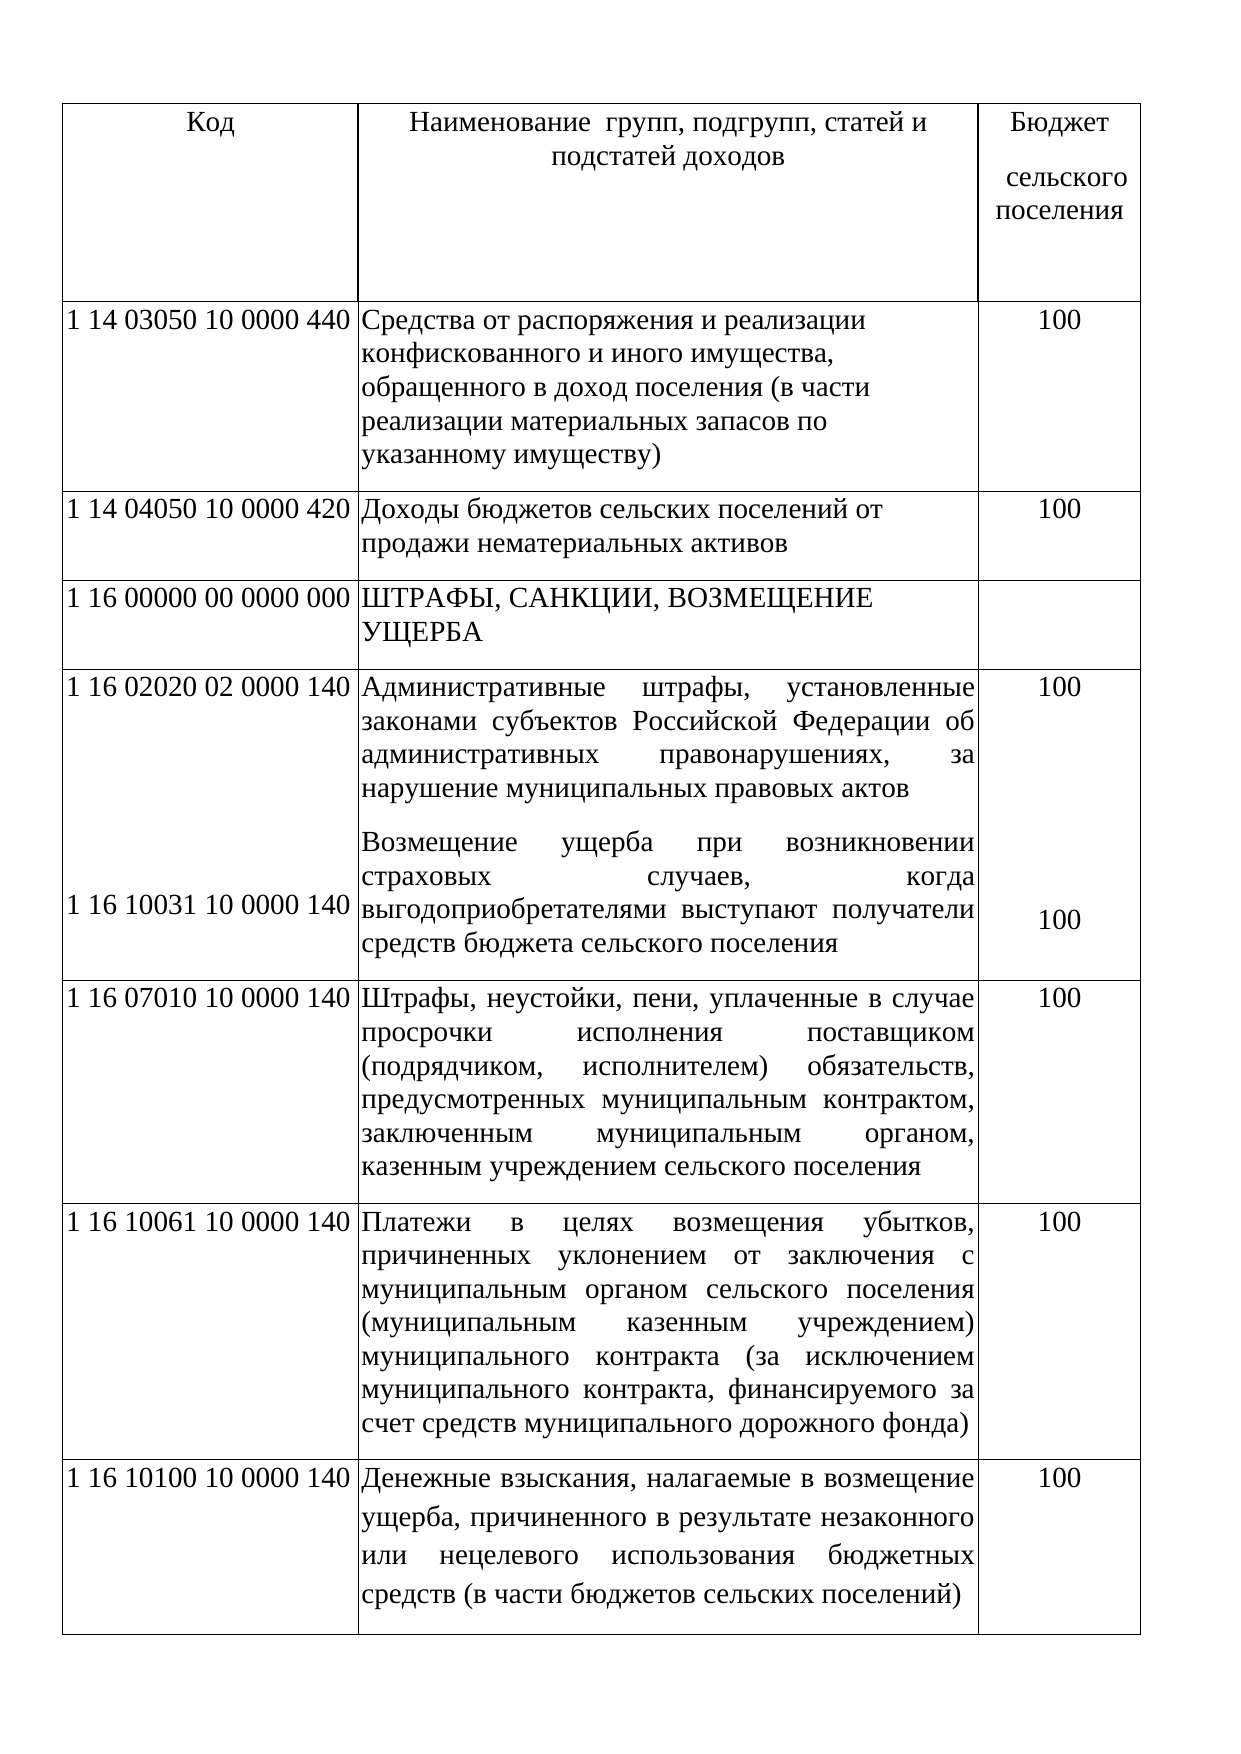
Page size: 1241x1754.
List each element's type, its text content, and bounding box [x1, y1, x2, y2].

table_header Наименование групп, подгрупп, статей и подстатей доходов [359, 104, 977, 301]
table_cell 100 [979, 981, 1140, 1203]
table_cell ШТРАФЫ, САНКЦИИ, ВОЗМЕЩЕНИЕ УЩЕРБА [359, 581, 978, 668]
table_header Код [63, 104, 357, 301]
table_cell 1 16 10061 10 0000 140 [63, 1204, 358, 1459]
table_cell 1 14 03050 10 0000 440 [63, 302, 358, 491]
table_cell Административные штрафы, установленные законами субъектов Российской Федерации об административных правонарушениях, за нарушение муниципальных правовых актов Возмещение ущерба при возникновении страховых случаев, когда выгодоприобретателями выступают получатели средств бюджета сельского поселения [359, 670, 978, 979]
table_cell Штрафы, неустойки, пени, уплаченные в случае просрочки исполнения поставщиком (подрядчиком, исполнителем) обязательств, предусмотренных муниципальным контрактом, заключенным муниципальным органом, казенным учреждением сельского поселения [359, 981, 978, 1203]
table_cell Денежные взыскания, налагаемые в возмещение ущерба, причиненного в результате незаконного или нецелевого использования бюджетных средств (в части бюджетов сельских поселений) [359, 1460, 978, 1634]
table_header Бюджет сельского поселения [979, 104, 1140, 301]
table_cell 1 16 02020 02 0000 140 1 16 10031 10 0000 140 [63, 670, 358, 979]
table_cell 1 16 07010 10 0000 140 [63, 981, 358, 1203]
table_cell Платежи в целях возмещения убытков, причиненных уклонением от заключения с муниципальным органом сельского поселения (муниципальным казенным учреждением) муниципального контракта (за исключением муниципального контракта, финансируемого за счет средств муниципального дорожного фонда) [359, 1204, 978, 1459]
table_cell 100 100 [979, 670, 1140, 979]
table_cell 1 16 00000 00 0000 000 [63, 581, 358, 668]
table_cell 100 [979, 492, 1140, 579]
table_cell Средства от распоряжения и реализации конфискованного и иного имущества, обращенного в доход поселения (в части реализации материальных запасов по указанному имуществу) [359, 302, 978, 491]
table_cell 1 14 04050 10 0000 420 [63, 492, 358, 579]
table_cell 100 [979, 1460, 1140, 1634]
table_cell 100 [979, 1204, 1140, 1459]
table_cell [979, 581, 1140, 668]
table_cell Доходы бюджетов сельских поселений от продажи нематериальных активов [359, 492, 978, 579]
table_cell 100 [979, 302, 1140, 491]
table_cell 1 16 10100 10 0000 140 [63, 1460, 358, 1634]
